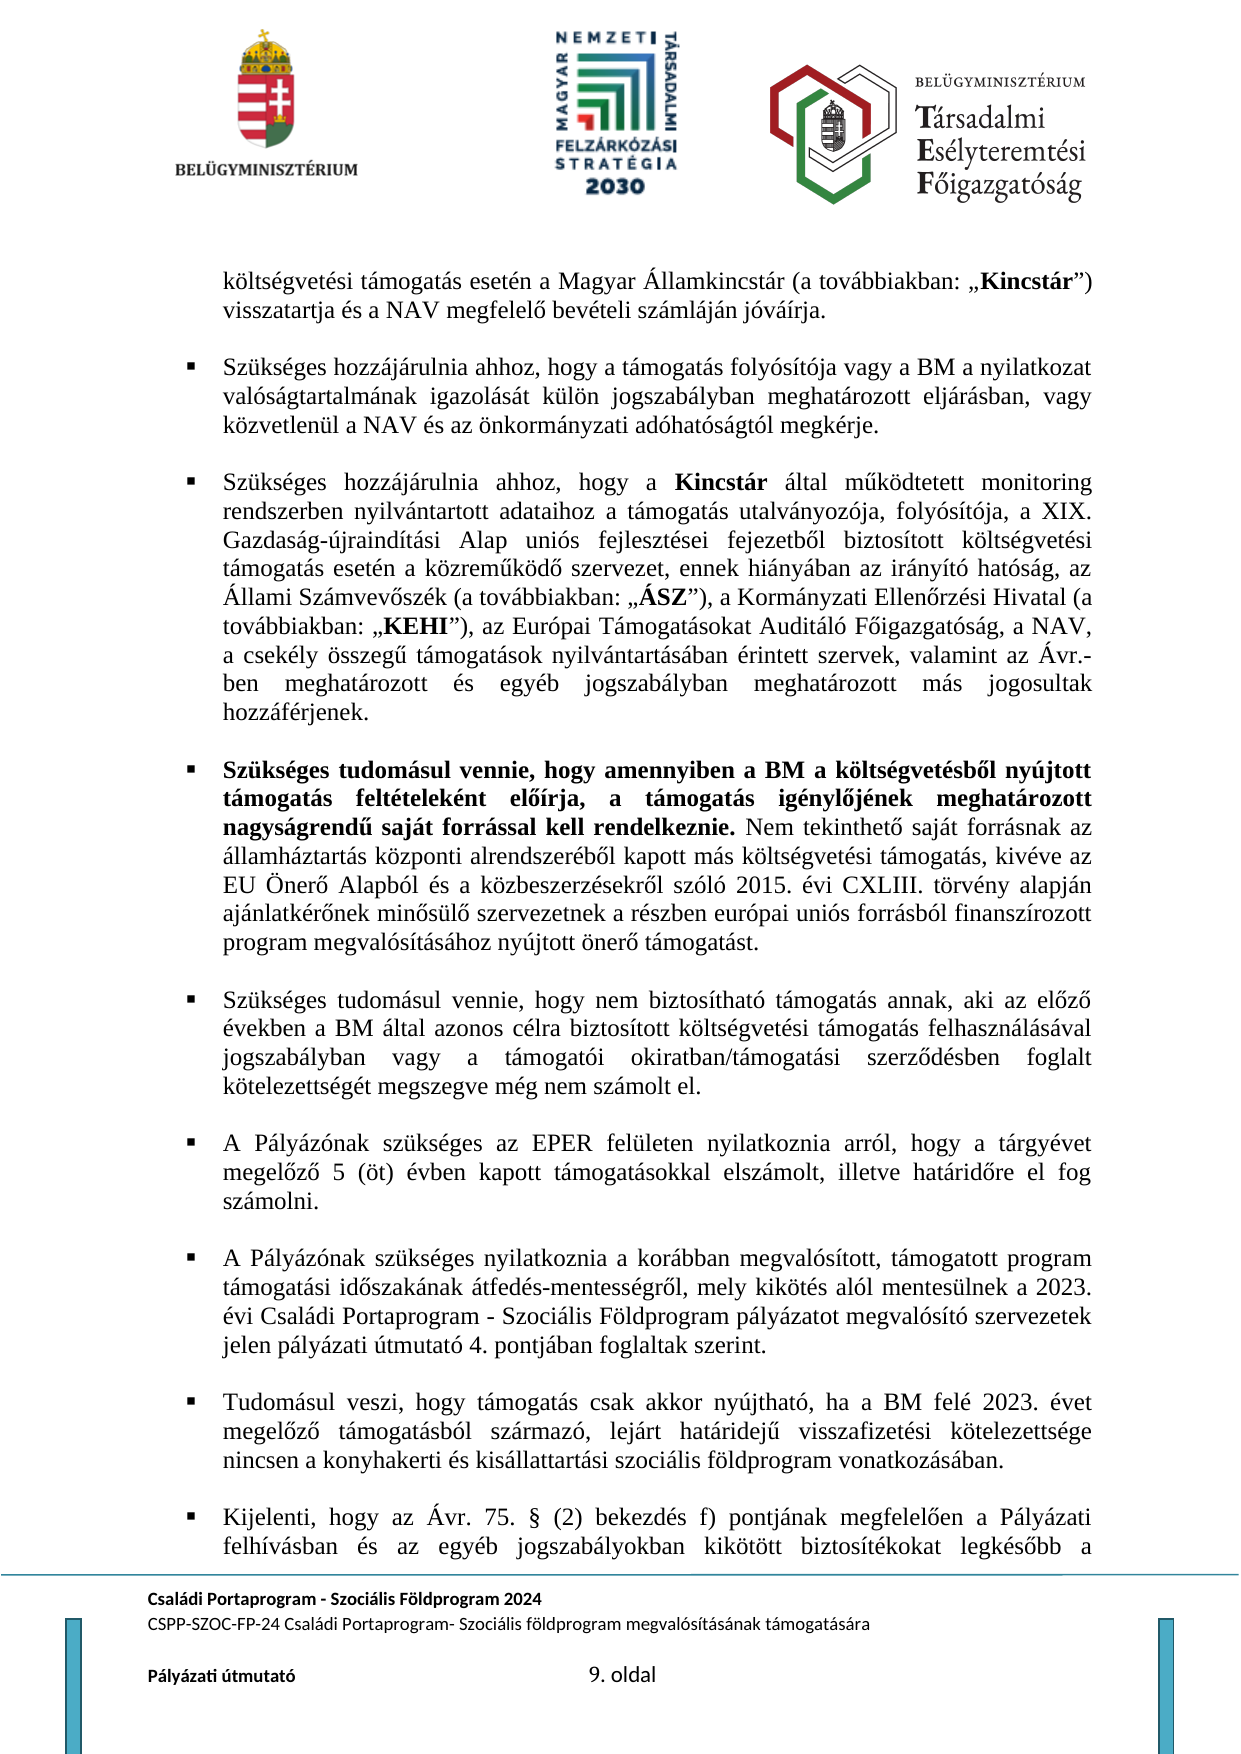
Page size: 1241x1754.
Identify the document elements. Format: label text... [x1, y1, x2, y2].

picture [552, 24, 686, 203]
picture [761, 59, 1093, 208]
list A Pályázónak szükséges az EPER felületen nyilatkoznia arról, hogy a tárgyévet megelőző 5 (öt) évben kapott támogatásokkal elszámolt, illetve határidőre el fog számolni. [185, 1128, 1093, 1215]
list Szükséges hozzájárulnia ahhoz, hogy a támogatás folyósítója vagy a BM a nyilatkozat valóságtartalmának igazolását külön jogszabályban meghatározott eljárásban, vagy közvetlenül a NAV és az önkormányzati adóhatóságtól megkérje. [185, 352, 1093, 438]
list Tudomásul veszi, hogy támogatás csak akkor nyújtható, ha a BM felé 2023. évet megelőző támogatásból származó, lejárt határidejű visszafizetési kötelezettsége nincsen a konyhakerti és kisállattartási szociális földprogram vonatkozásában. [185, 1387, 1093, 1473]
list A Pályázónak szükséges nyilatkoznia a korábban megvalósított, támogatott program támogatási időszakának átfedés-mentességről, mely kikötés alól mentesülnek a 2023. évi Családi Portaprogram - Szociális Földprogram pályázatot megvalósító szervezetek jelen pályázati útmutató 4. pontjában foglaltak szerint. [185, 1243, 1093, 1358]
picture [147, 21, 385, 186]
list Szükséges tudomásul vennie, hogy nem biztosítható támogatás annak, aki az előző években a BM által azonos célra biztosított költségvetési támogatás felhasználásával jogszabályban vagy a támogatói okiratban/támogatási szerződésben foglalt kötelezettségét megszegve még nem számolt el. [185, 985, 1093, 1100]
list Szükséges hozzájárulnia ahhoz, hogy a Kincstár által működtetett monitoring rendszerben nyilvántartott adataihoz a támogatás utalványozója, folyósítója, a XIX. Gazdaság-újraindítási Alap uniós fejlesztései fejezetből biztosított költségvetési támogatás esetén a közreműködő szervezet, ennek hiányában az irányító hatóság, az Állami Számvevőszék (a továbbiakban: „ÁSZ”), a Kormányzati Ellenőrzési Hivatal (a továbbiakban: „KEHI”), az Európai Támogatásokat Auditáló Főigazgatóság, a NAV, a csekély összegű támogatások nyilvántartásában érintett szervek, valamint az Ávr.-ben meghatározott és egyéb jogszabályban meghatározott más jogosultak hozzáférjenek. [185, 467, 1093, 726]
list Szükséges tudomásul vennie, hogy amennyiben a BM a költségvetésből nyújtott támogatás feltételeként előírja, a támogatás igénylőjének meghatározott nagyságrendű saját forrással kell rendelkeznie. Nem tekinthető saját forrásnak az államháztartás központi alrendszeréből kapott más költségvetési támogatás, kivéve az EU Önerő Alapból és a közbeszerzésekről szóló 2015. évi CXLIII. törvény alapján ajánlatkérőnek minősülő szervezetnek a részben európai uniós forrásból finanszírozott program megvalósításához nyújtott önerő támogatást. [185, 755, 1093, 956]
